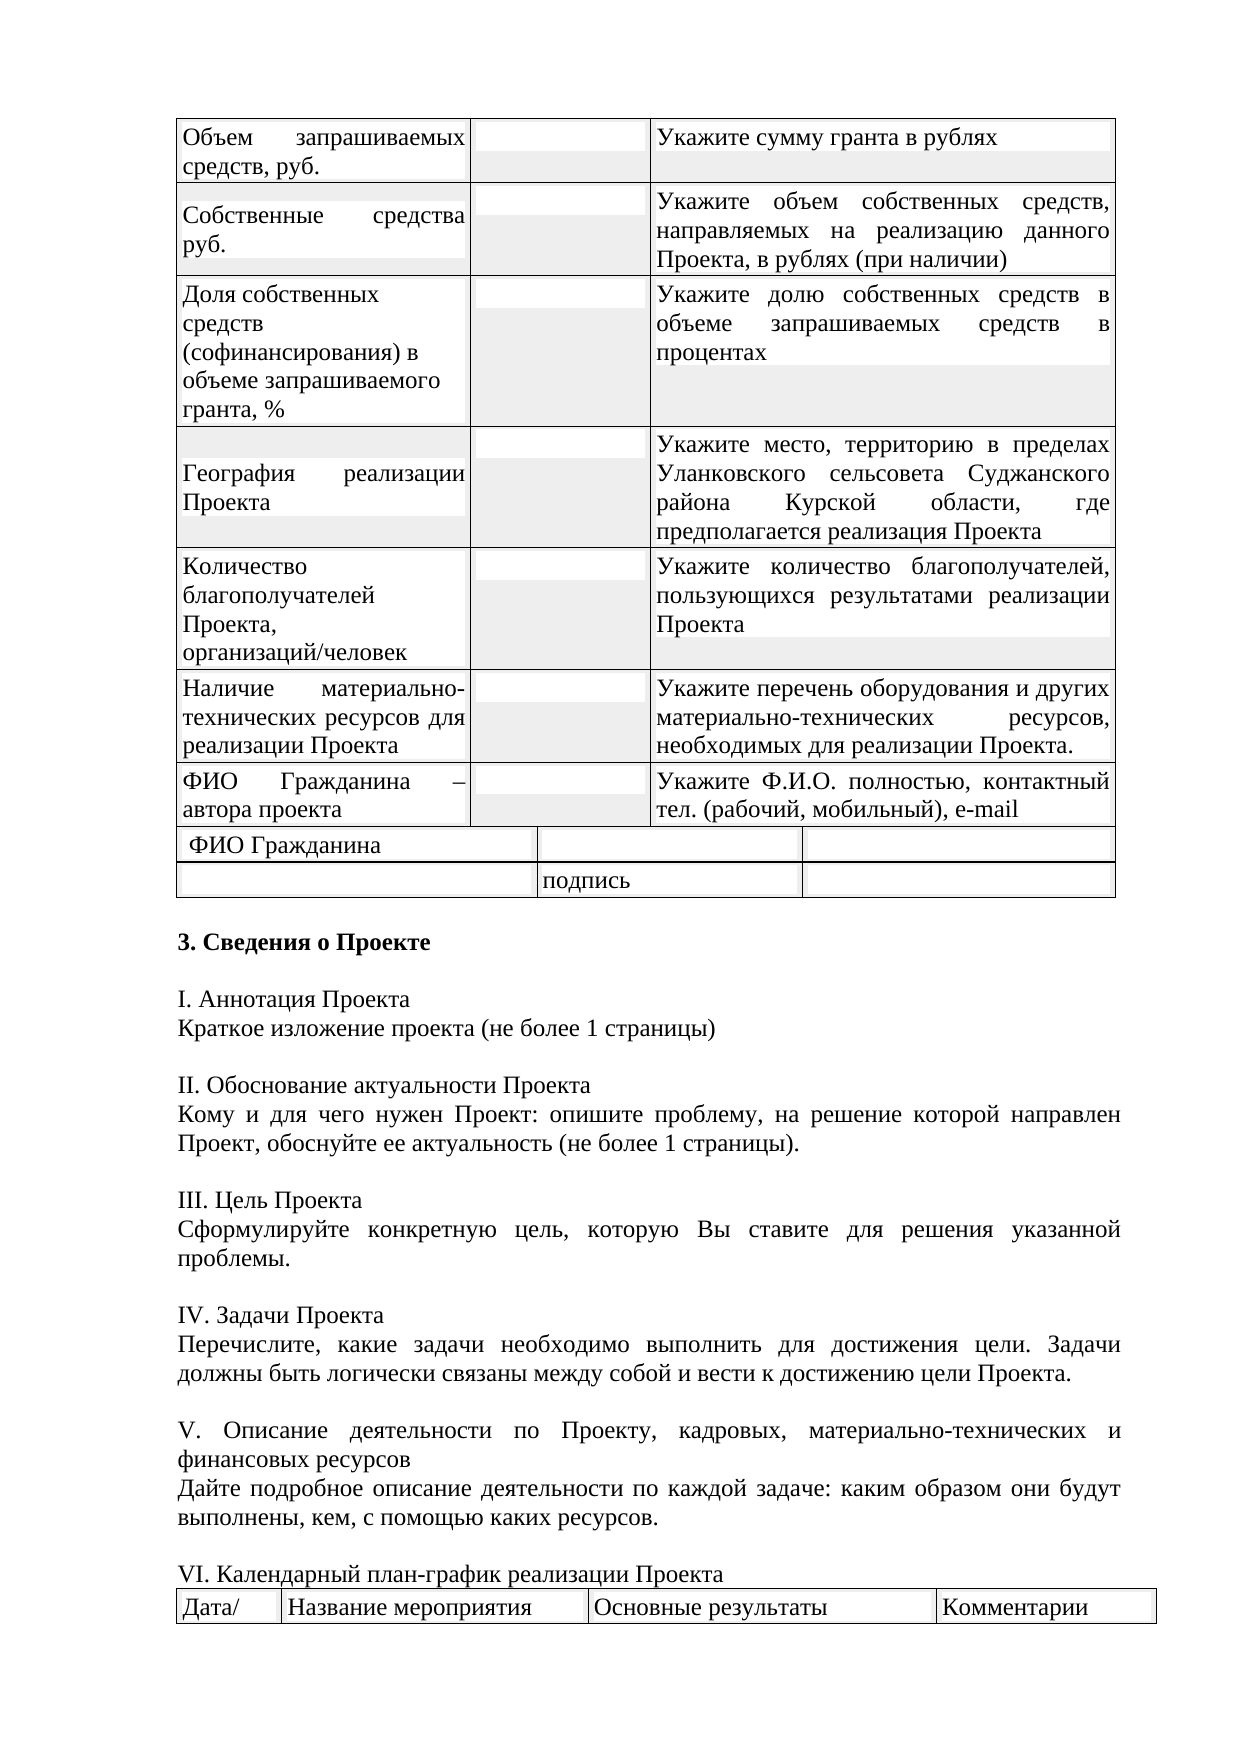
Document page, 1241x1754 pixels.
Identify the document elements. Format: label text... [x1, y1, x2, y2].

table_header Дата/ Период [177, 1589, 281, 1623]
text 3. Сведения о Проекте [177, 927, 1122, 955]
table_cell ФИО Гражданина [177, 827, 537, 861]
table_header Комментарии [937, 1589, 1156, 1623]
text VI. Календарный план-график реализации Проекта [177, 1559, 1122, 1588]
table_cell Укажите долю собственных средств в объеме запрашиваемых средств в процентах [651, 276, 1115, 426]
table_cell [471, 119, 650, 182]
table_cell Укажите сумму гранта в рублях [651, 119, 1115, 182]
table_cell Укажите Ф.И.О. полностью, контактный тел. (рабочий, мобильный), e-mail [651, 763, 1115, 826]
text Перечислите, какие задачи необходимо выполнить для достижения цели. Задачи должны быть логически связаны между собой и вести к достижению цели Проекта. [177, 1329, 1122, 1387]
table_cell [471, 183, 650, 275]
table_cell [177, 863, 537, 897]
text Кому и для чего нужен Проект: опишите проблему, на решение которой направлен Проект, обоснуйте ее актуальность (не более 1 страницы). [177, 1099, 1122, 1157]
text Краткое изложение проекта (не более 1 страницы) [177, 1013, 1122, 1042]
table_cell Доля собственных средств (софинансирования) в объеме запрашиваемого гранта, % [177, 276, 470, 426]
text III. Цель Проекта [177, 1185, 1122, 1214]
table_cell [471, 670, 650, 762]
table_cell Собственные средства руб. [177, 183, 470, 275]
table_cell Укажите объем собственных средств, направляемых на реализацию данного Проекта, в рублях (при наличии) [651, 183, 1115, 275]
table_cell Количество благополучателей Проекта, организаций/человек [177, 548, 470, 669]
text Сформулируйте конкретную цель, которую Вы ставите для решения указанной проблемы. [177, 1214, 1122, 1272]
table_cell Укажите перечень оборудования и других материально-технических ресурсов, необходимых для реализации Проекта. [651, 670, 1115, 762]
table_cell [538, 827, 802, 861]
table_cell География реализации Проекта [177, 427, 470, 547]
text II. Обоснование актуальности Проекта [177, 1070, 1122, 1099]
table_cell Укажите количество благополучателей, пользующихся результатами реализации Проекта [651, 548, 1115, 669]
table_cell [803, 863, 1115, 897]
table_cell [803, 827, 1115, 861]
table_cell [471, 427, 650, 547]
table_cell [471, 548, 650, 669]
text IV. Задачи Проекта [177, 1300, 1122, 1329]
table_cell Укажите место, территорию в пределах Уланковского сельсовета Суджанского района Курской области, где предполагается реализация Проекта [651, 427, 1115, 547]
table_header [589, 1589, 936, 1623]
text V. Описание деятельности по Проекту, кадровых, материально-технических и финансовых ресурсов [177, 1415, 1122, 1473]
table_cell подпись [538, 863, 802, 897]
table_cell Наличие материально-технических ресурсов для реализации Проекта [177, 670, 470, 762]
text Дайте подробное описание деятельности по каждой задаче: каким образом они будут выполнены, кем, с помощью каких ресурсов. [177, 1473, 1122, 1530]
table_cell Объем запрашиваемых средств, руб. [177, 119, 470, 182]
table_cell [471, 763, 650, 826]
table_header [282, 1589, 588, 1623]
text I. Аннотация Проекта [177, 984, 1122, 1013]
table_cell ФИО Гражданина – автора проекта [177, 763, 470, 826]
table_cell [471, 276, 650, 426]
